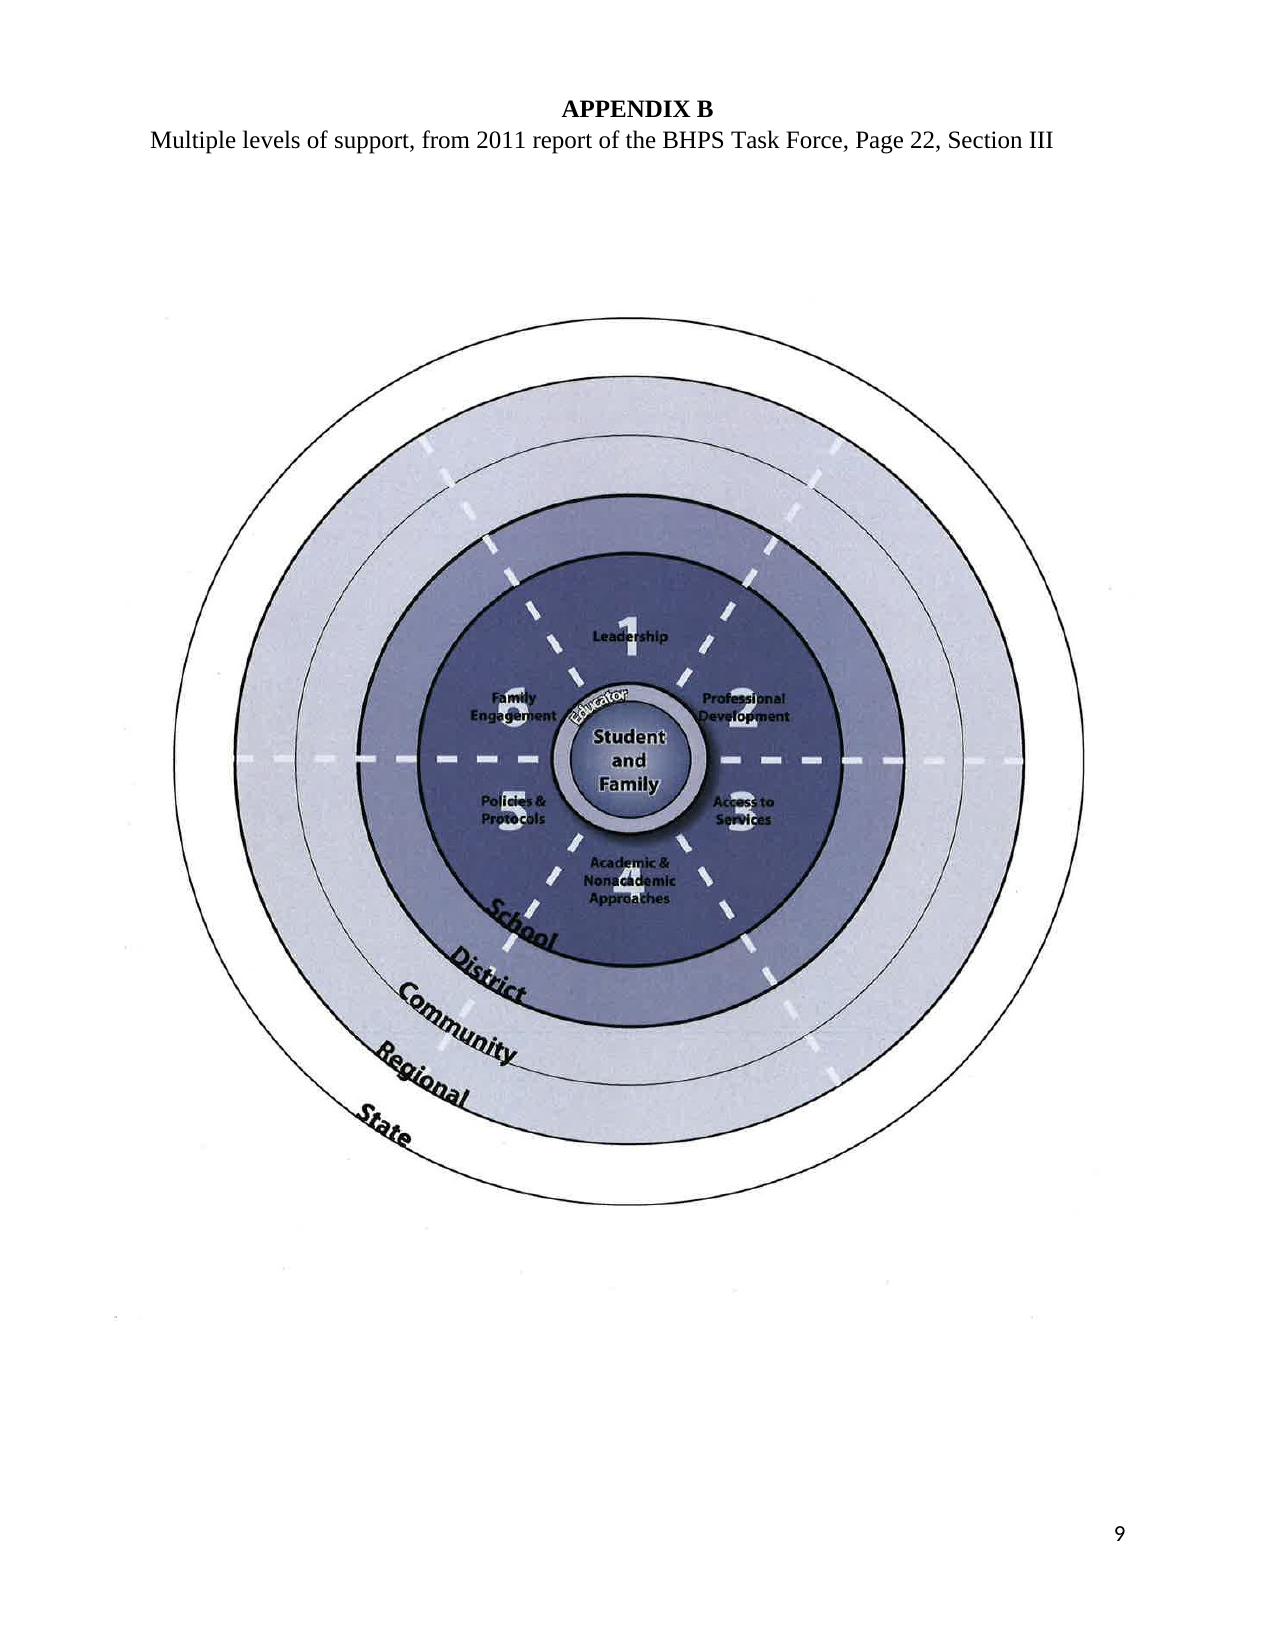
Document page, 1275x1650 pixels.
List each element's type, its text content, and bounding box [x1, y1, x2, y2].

list Multiple levels of support, from 2011 report of the BHPS Task Force, Page 22, Section III [150, 125, 1125, 153]
text APPENDIX B [150, 94, 1125, 122]
picture [112, 182, 1141, 1342]
